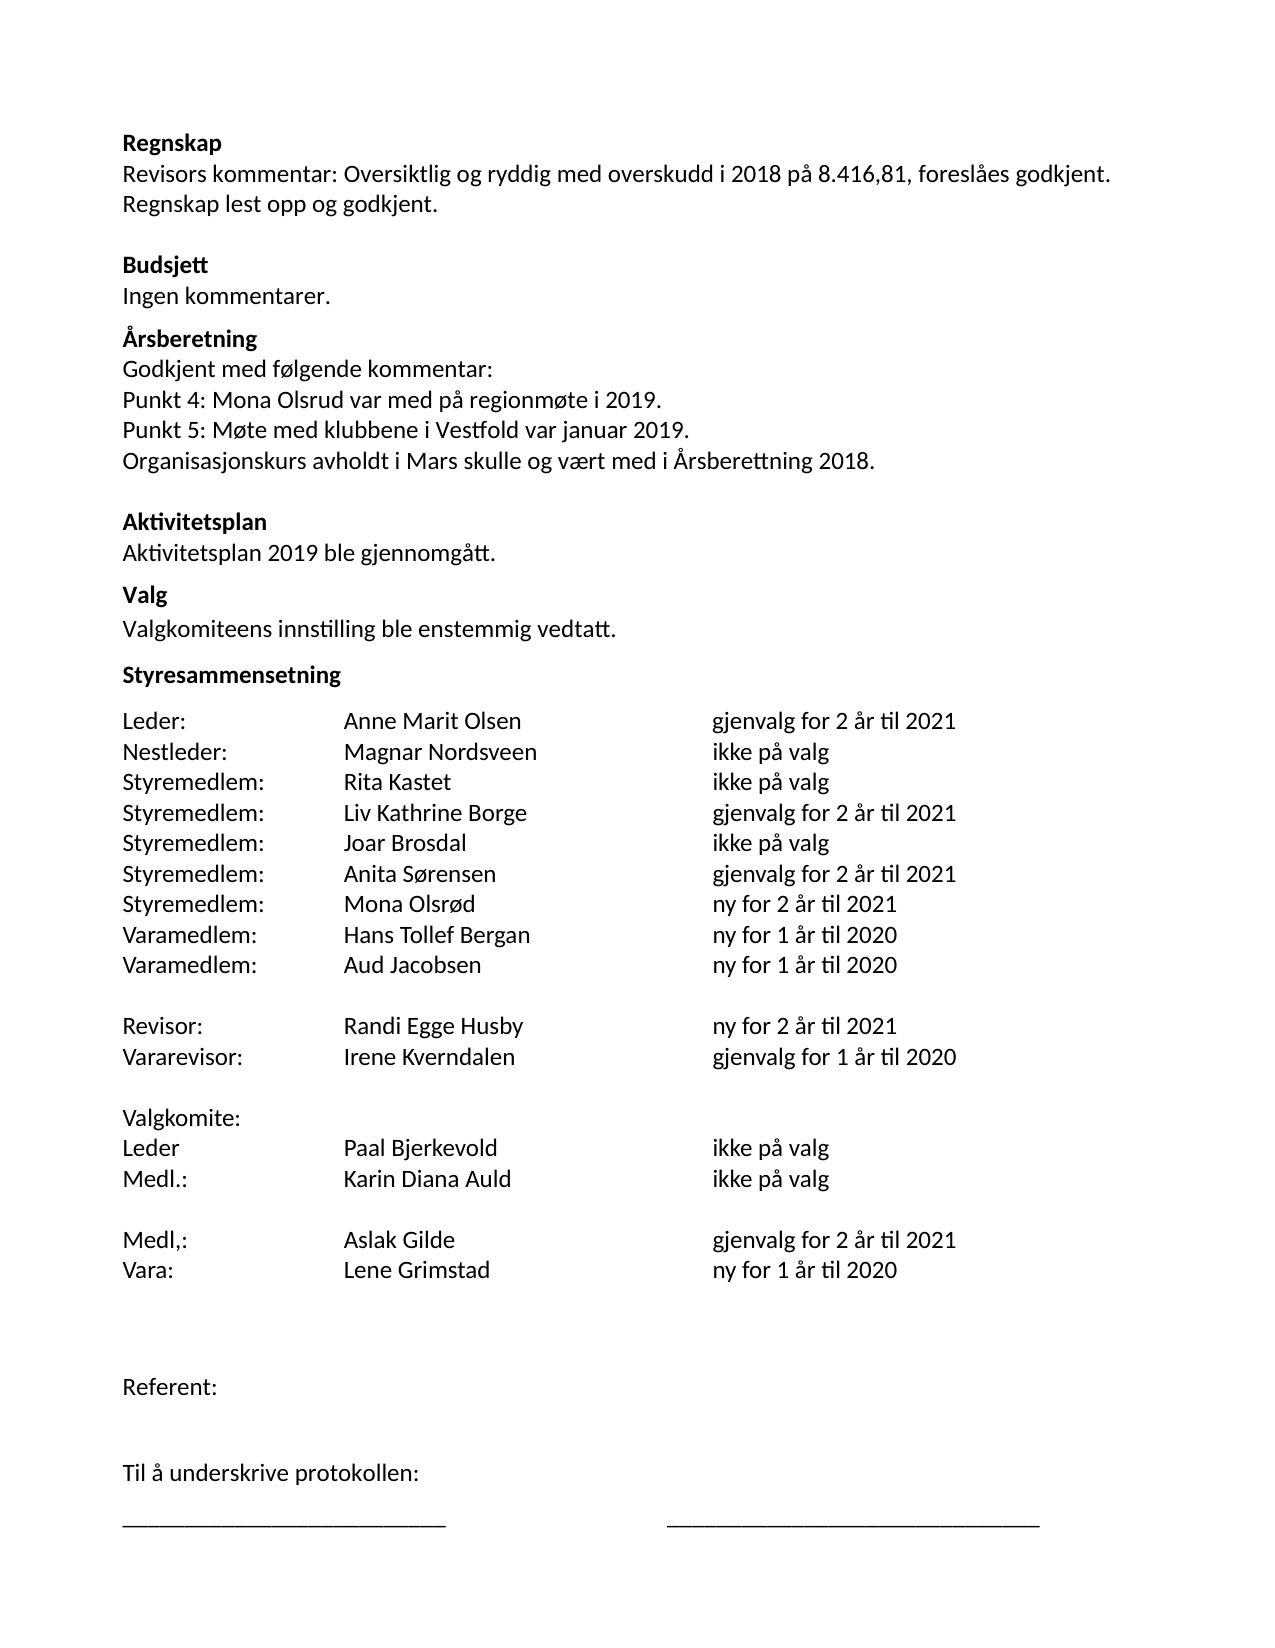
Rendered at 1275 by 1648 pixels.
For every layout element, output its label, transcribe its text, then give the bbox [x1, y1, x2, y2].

text Til å underskrive protokollen: [122, 1457, 1153, 1488]
text Vara: Lene Grimstad ny for 1 år til 2020 [122, 1255, 1153, 1285]
text Medl.: Karin Diana Auld ikke på valg [122, 1163, 1153, 1224]
text Varamedlem: Aud Jacobsen ny for 1 år til 2020 [122, 949, 1153, 980]
text Årsberetning Godkjent med følgende kommentar: Punkt 4: Mona Olsrud var med på regionmøte i 2019. Punkt 5: Møte med klubbene i Vestfold var januar 2019. Organisasjonskurs avholdt i Mars skulle og vært med i Årsberettning 2018. Aktivitetsplan Aktivitetsplan 2019 ble gjennomgått. [122, 323, 1153, 567]
text Regnskap Revisors kommentar: Oversiktlig og ryddig med overskudd i 2018 på 8.416,81, foreslåes godkjent. Regnskap lest opp og godkjent. Budsjett Ingen kommentarer. [122, 97, 1153, 311]
text Leder: Anne Marit Olsen gjenvalg for 2 år til 2021 [122, 705, 1153, 736]
text Styremedlem: Liv Kathrine Borge gjenvalg for 2 år til 2021 Styremedlem: Joar Brosdal ikke på valg Styremedlem: Anita Sørensen gjenvalg for 2 år til 2021 [122, 797, 1153, 888]
text __________________________ ______________________________ [122, 1500, 1153, 1531]
text Revisor: Randi Egge Husby ny for 2 år til 2021 [122, 1011, 1153, 1041]
text Medl,: Aslak Gilde gjenvalg for 2 år til 2021 [122, 1224, 1153, 1255]
text Valgkomite: [122, 1102, 1153, 1133]
text Styremedlem: Rita Kastet ikke på valg [122, 766, 1153, 797]
text Varamedlem: Hans Tollef Bergan ny for 1 år til 2020 [122, 919, 1153, 949]
text Nestleder: Magnar Nordsveen ikke på valg [122, 736, 1153, 766]
text Styresammensetning [122, 659, 1153, 690]
text Leder Paal Bjerkevold ikke på valg [122, 1133, 1153, 1163]
text Referent: [122, 1371, 1153, 1402]
text Valg Valgkomiteens innstilling ble enstemmig vedtatt. [122, 580, 1153, 644]
text Vararevisor: Irene Kverndalen gjenvalg for 1 år til 2020 [122, 1041, 1153, 1072]
text Styremedlem: Mona Olsrød ny for 2 år til 2021 [122, 888, 1153, 919]
